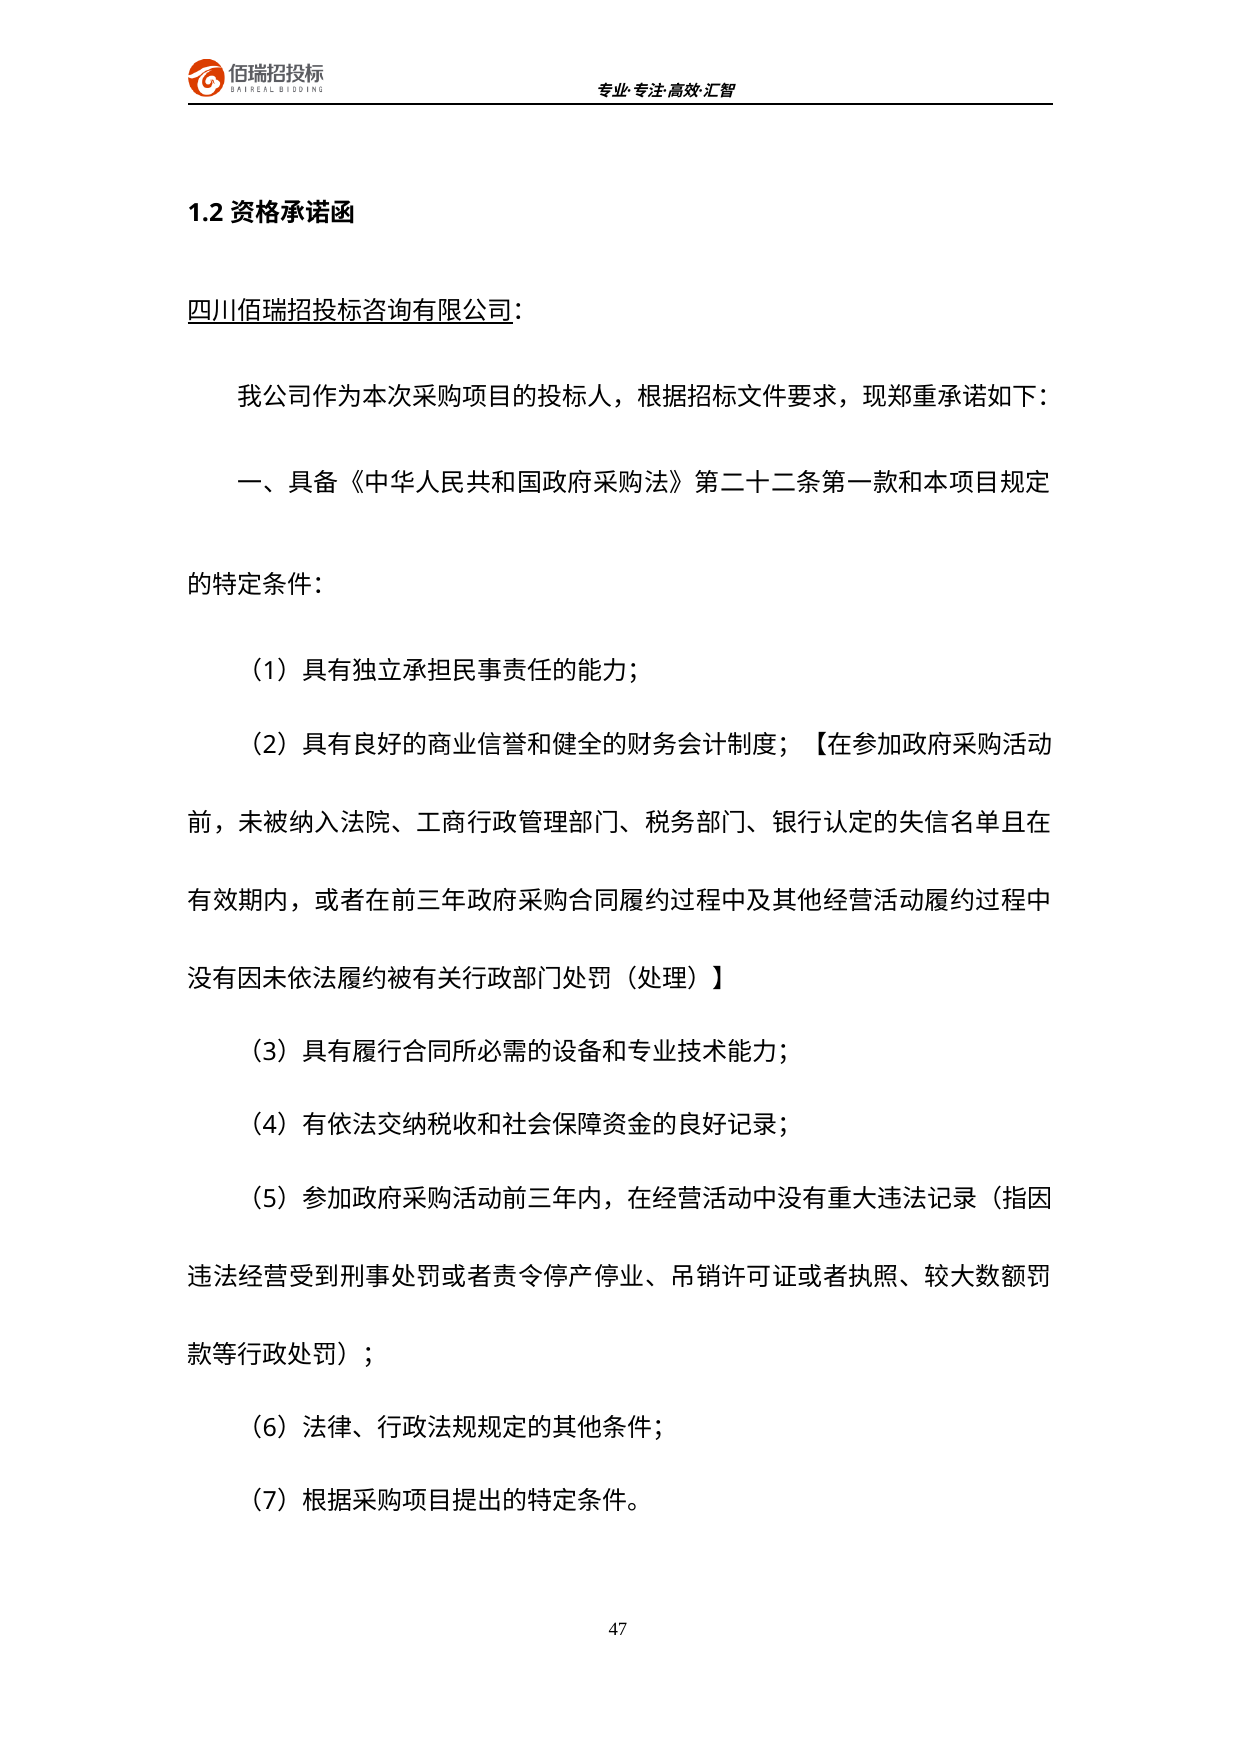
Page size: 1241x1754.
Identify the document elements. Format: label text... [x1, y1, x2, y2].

subtitle 1.2 资格承诺函 [187, 176, 1053, 244]
text （2）具有良好的商业信誉和健全的财务会计制度；【在参加政府采购活动前，未被纳入法院、工商行政管理部门、税务部门、银行认定的失信名单且在有效期内，或者在前三年政府采购合同履约过程中及其他经营活动履约过程中没有因未依法履约被有关行政部门处罚（处理）】 [187, 708, 1053, 1010]
picture [187, 59, 324, 97]
text （7）根据采购项目提出的特定条件。 [187, 1465, 1053, 1533]
text （6）法律、行政法规规定的其他条件； [187, 1392, 1053, 1459]
text 一、具备《中华人民共和国政府采购法》第二十二条第一款和本项目规定的特定条件： [187, 447, 1053, 617]
text 我公司作为本次采购项目的投标人，根据招标文件要求，现郑重承诺如下： [187, 361, 1053, 429]
text （3）具有履行合同所必需的设备和专业技术能力； [187, 1016, 1053, 1083]
text 四川佰瑞招投标咨询有限公司： [187, 275, 1053, 343]
text （1）具有独立承担民事责任的能力； [187, 635, 1053, 703]
text （5）参加政府采购活动前三年内，在经营活动中没有重大违法记录（指因违法经营受到刑事处罚或者责令停产停业、吊销许可证或者执照、较大数额罚款等行政处罚）； [187, 1162, 1053, 1386]
text （4）有依法交纳税收和社会保障资金的良好记录； [187, 1089, 1053, 1157]
